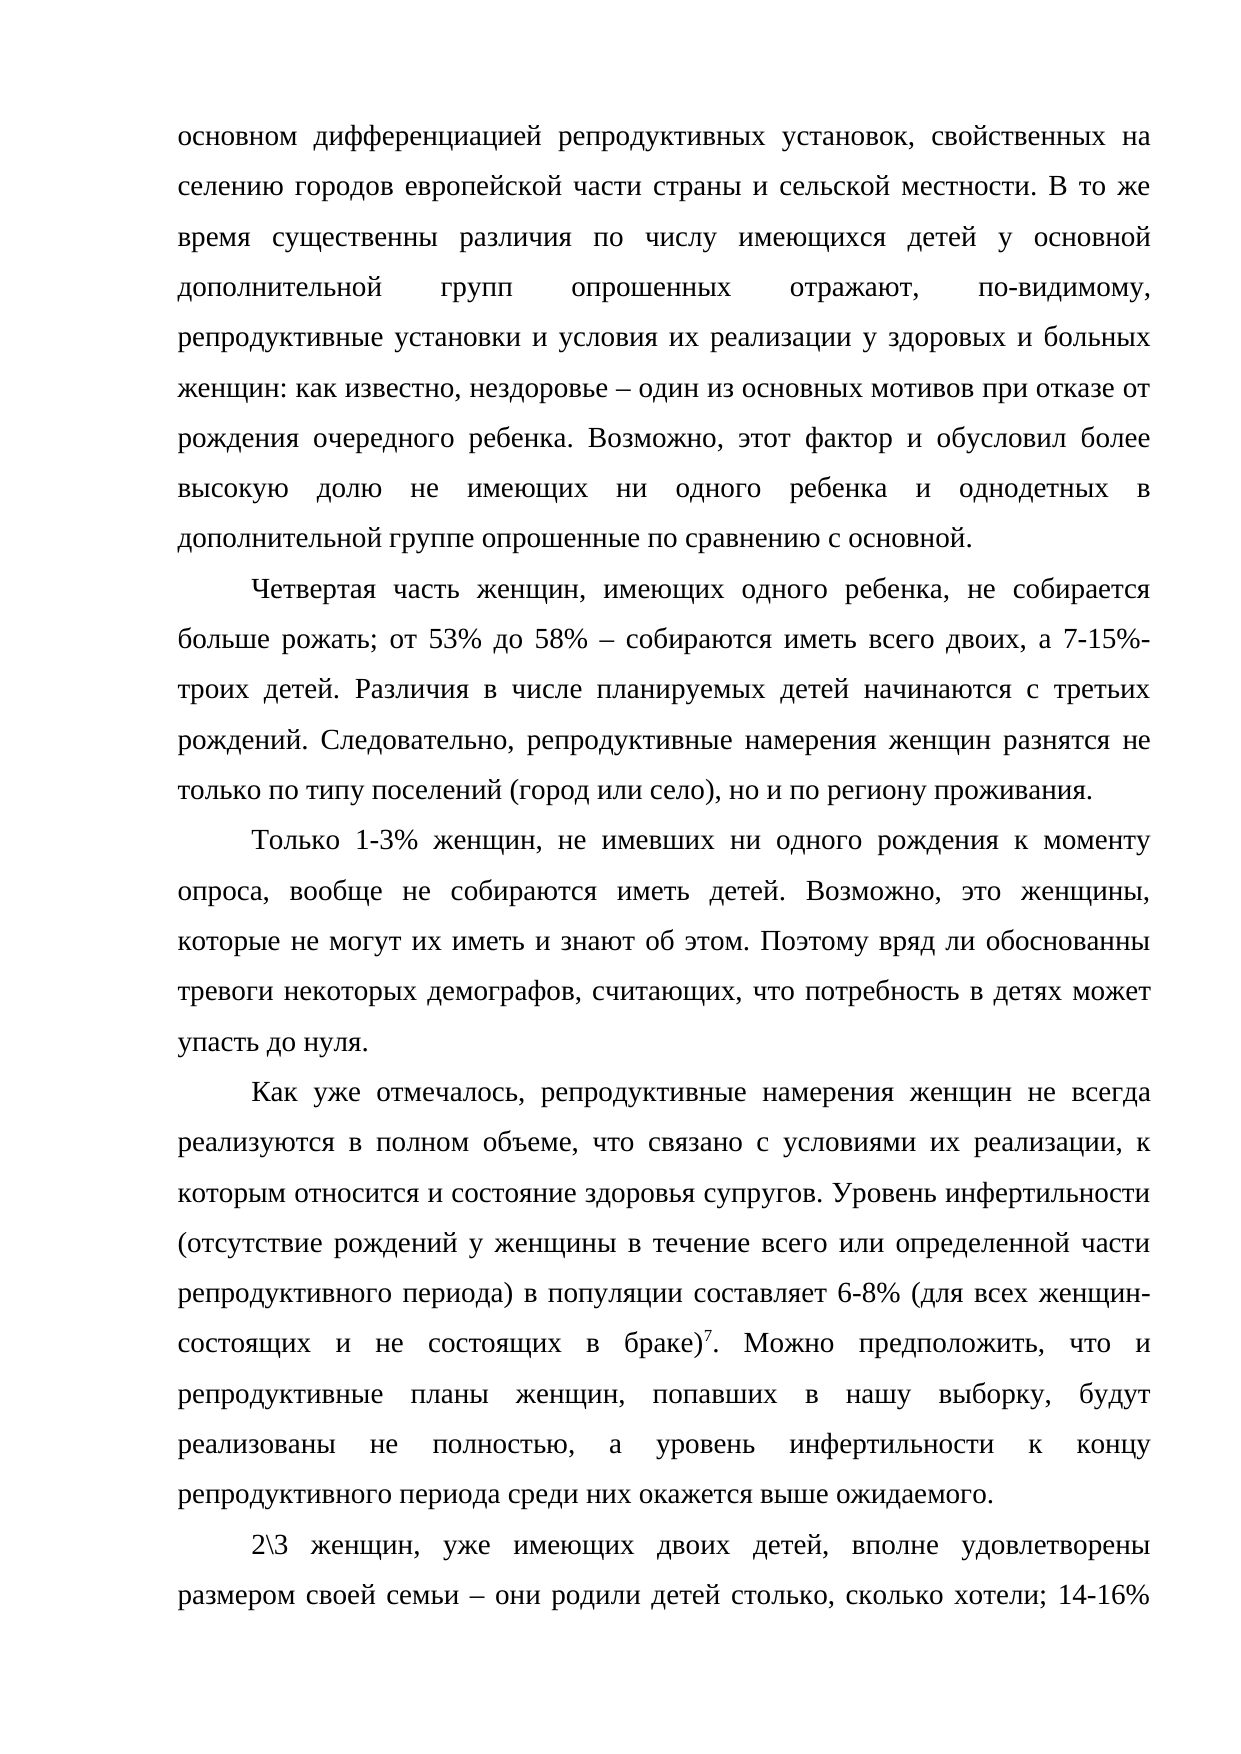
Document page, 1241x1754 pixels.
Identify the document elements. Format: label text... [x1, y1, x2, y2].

text Только 1-3% женщин, не имевших ни одного рождения к моменту опроса, вообще не собираются иметь детей. Возможно, это женщины, которые не могут их иметь и знают об этом. Поэтому вряд ли обоснованны тревоги некоторых демографов, считающих, что потребность в детях может упасть до нуля. [177, 822, 1152, 1057]
text Как уже отмечалось, репродуктивные намерения женщин не всегда реализуются в полном объеме, что связано с условиями их реализации, к которым относится и состояние здоровья супругов. Уровень инфертильности (отсутствие рождений у женщины в течение всего или определенной части репродуктивного периода) в популяции составляет 6-8% (для всех женщин-состоящих и не состоящих в браке)7. Можно предположить, что и репродуктивные планы женщин, попавших в нашу выборку, будут реализованы не полностью, а уровень инфертильности к концу репродуктивного периода среди них окажется выше ожидаемого. [177, 1074, 1152, 1510]
text Четвертая часть женщин, имеющих одного ребенка, не собирается больше рожать; от 53% до 58% – собираются иметь всего двоих, а 7-15%-троих детей. Различия в числе планируемых детей начинаются с третьих рождений. Следовательно, репродуктивные намерения женщин разнятся не только по типу поселений (город или село), но и по региону проживания. [177, 571, 1152, 806]
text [177, 118, 1152, 554]
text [177, 1527, 1152, 1611]
